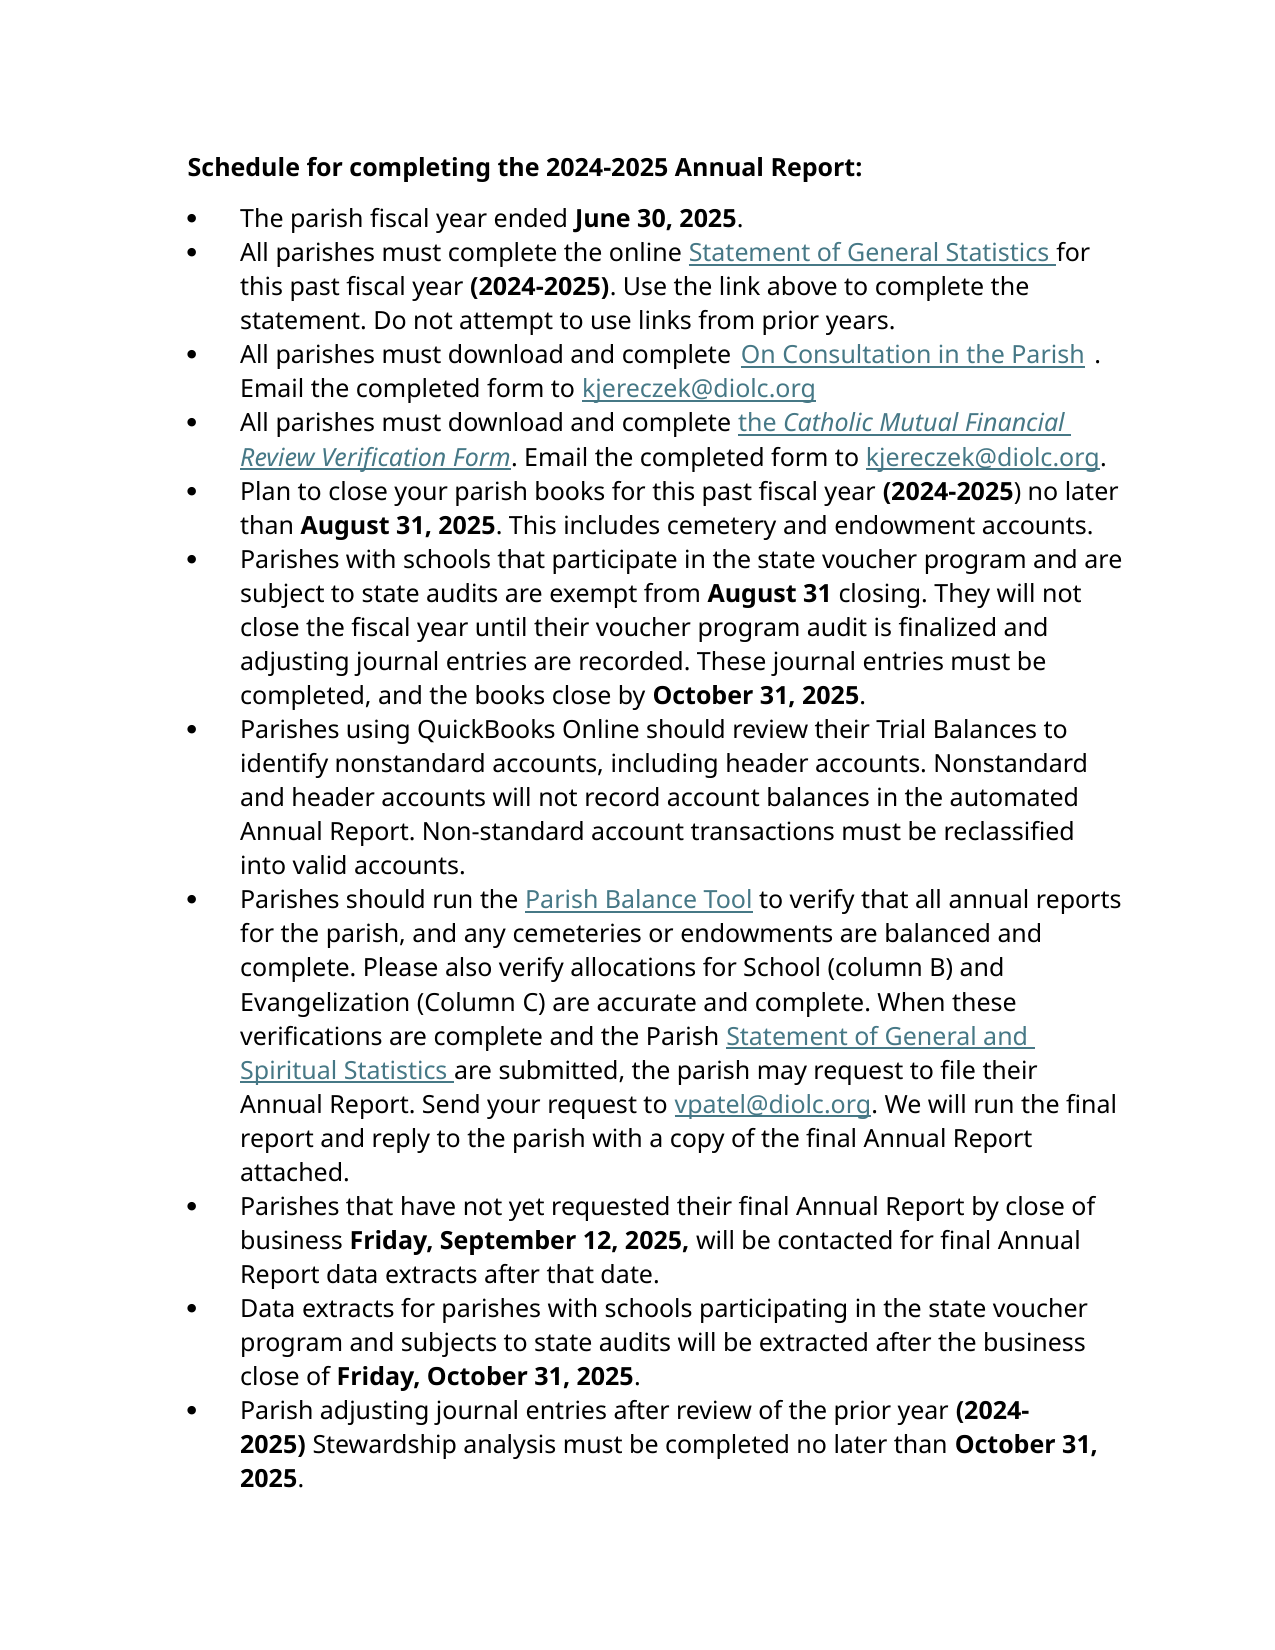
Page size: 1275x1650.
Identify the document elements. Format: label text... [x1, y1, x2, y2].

list Parishes should run the Parish Balance Tool to verify that all annual reports for the parish, and any cemeteries or endowments are balanced and complete. Please also verify allocations for School (column B) and Evangelization (Column C) are accurate and complete. When these verifications are complete and the Parish Statement of General and Spiritual Statistics are submitted, the parish may request to file their Annual Report. Send your request to vpatel@diolc.org. We will run the final report and reply to the parish with a copy of the final Annual Report attached. [187, 882, 1125, 1188]
list The parish fiscal year ended June 30, 2025. [187, 201, 1125, 235]
list Data extracts for parishes with schools participating in the state voucher program and subjects to state audits will be extracted after the business close of Friday, October 31, 2025. [187, 1291, 1125, 1393]
list Plan to close your parish books for this past fiscal year (2024-2025) no later than August 31, 2025. This includes cemetery and endowment accounts. [187, 473, 1125, 541]
list Parishes with schools that participate in the state voucher program and are subject to state audits are exempt from August 31 closing. They will not close the fiscal year until their voucher program audit is finalized and adjusting journal entries are recorded. These journal entries must be completed, and the books close by October 31, 2025. [187, 541, 1125, 712]
list Parishes using QuickBooks Online should review their Trial Balances to identify nonstandard accounts, including header accounts. Nonstandard and header accounts will not record account balances in the automated Annual Report. Non-standard account transactions must be reclassified into valid accounts. [187, 712, 1125, 882]
list Parish adjusting journal entries after review of the prior year (2024-2025) Stewardship analysis must be completed no later than October 31, 2025. [187, 1393, 1125, 1495]
list Parishes that have not yet requested their final Annual Report by close of business Friday, September 12, 2025, will be contacted for final Annual Report data extracts after that date. [187, 1188, 1125, 1291]
text Schedule for completing the 2024-2025 Annual Report: [187, 150, 1125, 184]
list All parishes must download and complete On Consultation in the Parish . Email the completed form to kjereczek@diolc.org [187, 337, 1125, 405]
list All parishes must complete the online Statement of General Statistics for this past fiscal year (2024-2025). Use the link above to complete the statement. Do not attempt to use links from prior years. [187, 235, 1125, 337]
list All parishes must download and complete the Catholic Mutual Financial Review Verification Form. Email the completed form to kjereczek@diolc.org. [187, 405, 1125, 473]
